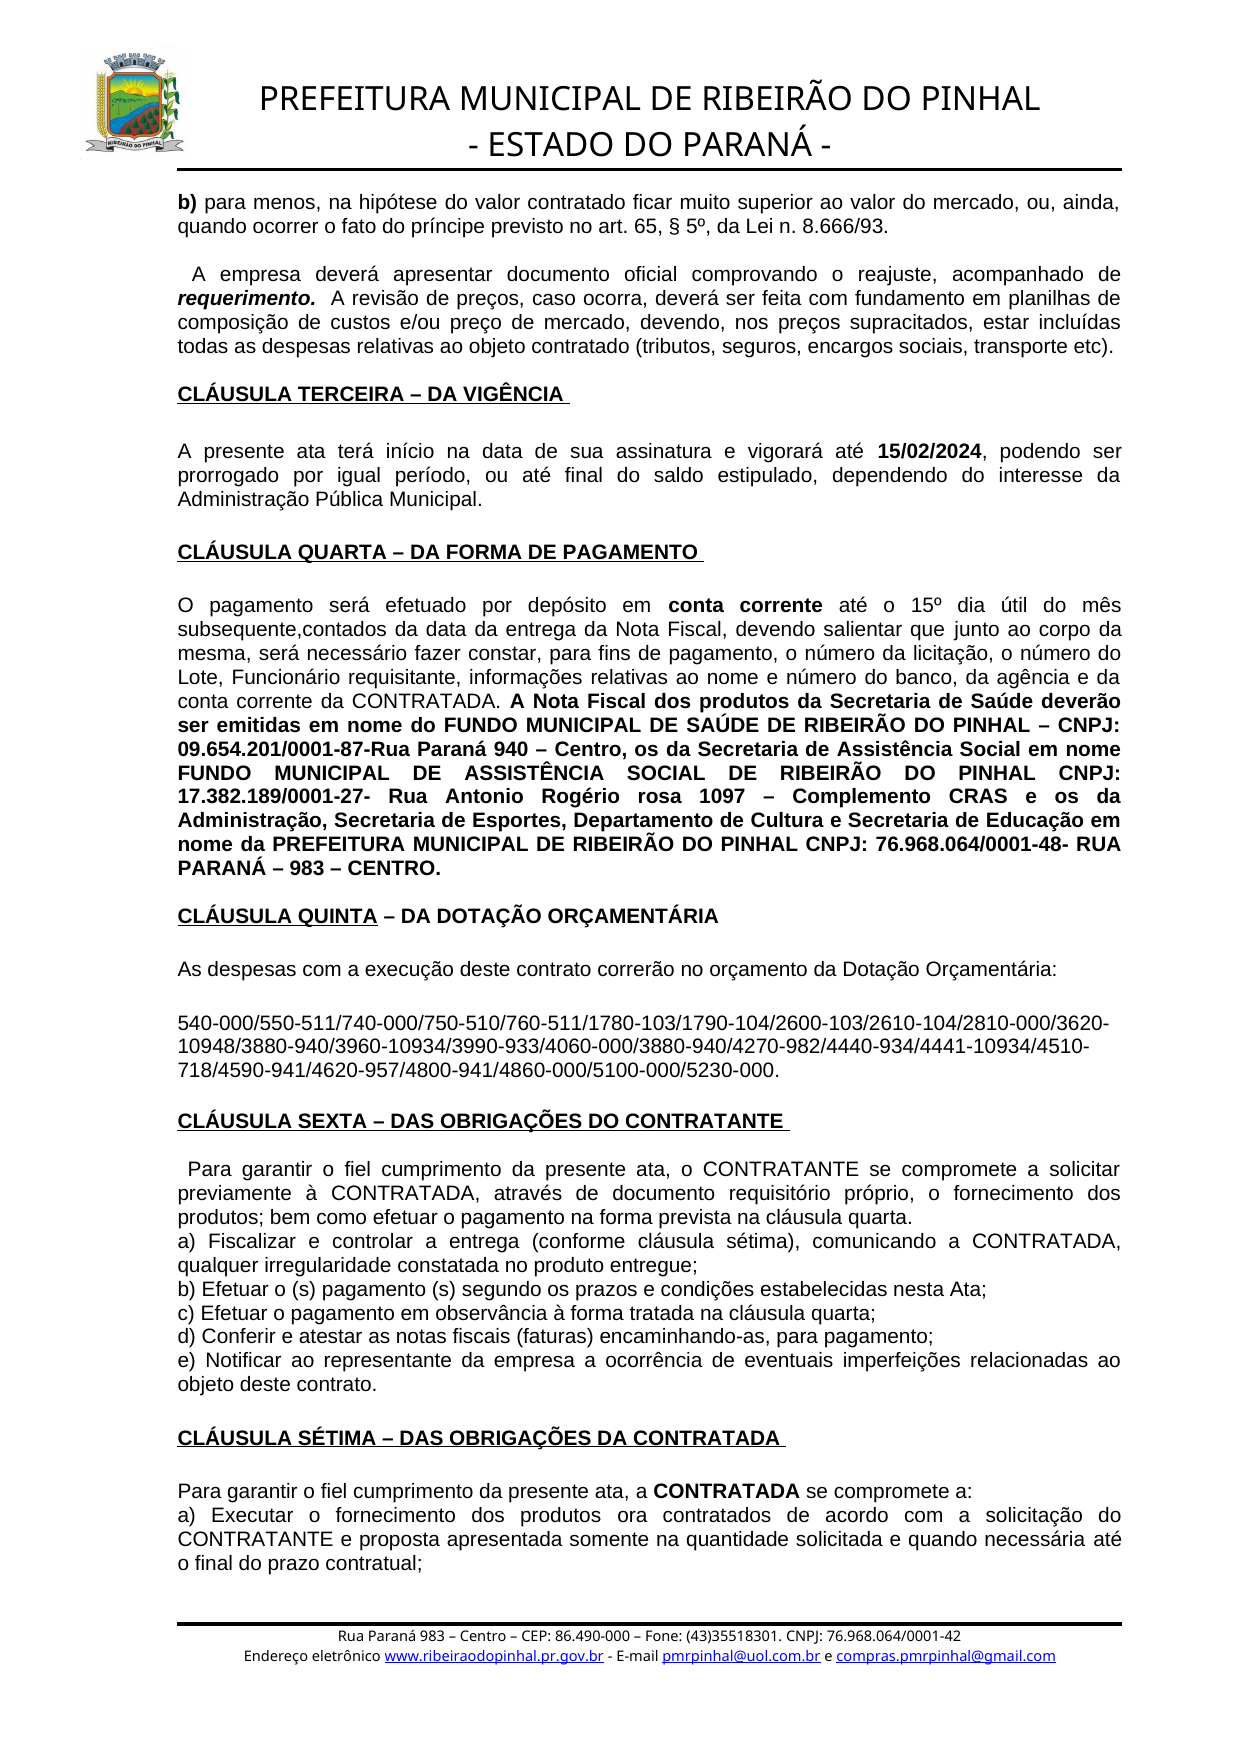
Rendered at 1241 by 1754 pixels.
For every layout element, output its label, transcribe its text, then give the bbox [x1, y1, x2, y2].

text As despesas com a execução deste contrato correrão no orçamento da Dotação Orçamentária: [177, 957, 1122, 981]
text a) Executar o fornecimento dos produtos ora contratados de acordo com a solicitação do CONTRATANTE e proposta apresentada somente na quantidade solicitada e quando necessária até o final do prazo contratual; [177, 1502, 1122, 1574]
text CLÁUSULA SÉTIMA – DAS OBRIGAÇÕES DA CONTRATADA [177, 1425, 1122, 1449]
text 540-000/550-511/740-000/750-510/760-511/1780-103/1790-104/2600-103/2610-104/2810-000/3620-10948/3880-940/3960-10934/3990-933/4060-000/3880-940/4270-982/4440-934/4441-10934/4510-718/4590-941/4620-957/4800-941/4860-000/5100-000/5230-000. [177, 1010, 1122, 1082]
text c) Efetuar o pagamento em observância à forma tratada na cláusula quarta; [177, 1300, 1122, 1324]
text d) Conferir e atestar as notas fiscais (faturas) encaminhando-as, para pagamento; [177, 1324, 1122, 1348]
text CLÁUSULA QUARTA – DA FORMA DE PAGAMENTO [177, 539, 1122, 563]
text CLÁUSULA QUINTA – DA DOTAÇÃO ORÇAMENTÁRIA [177, 904, 1122, 928]
text e) Notificar ao representante da empresa a ocorrência de eventuais imperfeições relacionadas ao objeto deste contrato. [177, 1348, 1122, 1396]
text CLÁUSULA TERCEIRA – DA VIGÊNCIA [177, 382, 1122, 406]
text CLÁUSULA SEXTA – DAS OBRIGAÇÕES DO CONTRATANTE [177, 1109, 1122, 1133]
text Para garantir o fiel cumprimento da presente ata, a CONTRATADA se compromete a: [177, 1478, 1122, 1502]
text b) para menos, na hipótese do valor contratado ficar muito superior ao valor do mercado, ou, ainda, quando ocorrer o fato do príncipe previsto no art. 65, § 5º, da Lei n. 8.666/93. [177, 190, 1122, 238]
text A presente ata terá início na data de sua assinatura e vigorará até 15/02/2024, podendo ser prorrogado por igual período, ou até final do saldo estipulado, dependendo do interesse da Administração Pública Municipal. [177, 438, 1122, 510]
text A empresa deverá apresentar documento oficial comprovando o reajuste, acompanhado de requerimento. A revisão de preços, caso ocorra, deverá ser feita com fundamento em planilhas de composição de custos e/ou preço de mercado, devendo, nos preços supracitados, estar incluídas todas as despesas relativas ao objeto contratado (tributos, seguros, encargos sociais, transporte etc). [177, 262, 1122, 358]
text b) Efetuar o (s) pagamento (s) segundo os prazos e condições estabelecidas nesta Ata; [177, 1276, 1122, 1300]
text O pagamento será efetuado por depósito em conta corrente até o 15º dia útil do mês subsequente,contados da data da entrega da Nota Fiscal, devendo salientar que junto ao corpo da mesma, será necessário fazer constar, para fins de pagamento, o número da licitação, o número do Lote, Funcionário requisitante, informações relativas ao nome e número do banco, da agência e da conta corrente da CONTRATADA. A Nota Fiscal dos produtos da Secretaria de Saúde deverão ser emitidas em nome do FUNDO MUNICIPAL DE SAÚDE DE RIBEIRÃO DO PINHAL – CNPJ: 09.654.201/0001-87-Rua Paraná 940 – Centro, os da Secretaria de Assistência Social em nome FUNDO MUNICIPAL DE ASSISTÊNCIA SOCIAL DE RIBEIRÃO DO PINHAL CNPJ: 17.382.189/0001-27- Rua Antonio Rogério rosa 1097 – Complemento CRAS e os da Administração, Secretaria de Esportes, Departamento de Cultura e Secretaria de Educação em nome da PREFEITURA MUNICIPAL DE RIBEIRÃO DO PINHAL CNPJ: 76.968.064/0001-48- RUA PARANÁ – 983 – CENTRO. [177, 593, 1122, 880]
picture [79, 45, 192, 160]
text Para garantir o fiel cumprimento da presente ata, o CONTRATANTE se compromete a solicitar previamente à CONTRATADA, através de documento requisitório próprio, o fornecimento dos produtos; bem como efetuar o pagamento na forma prevista na cláusula quarta. [177, 1157, 1122, 1228]
text a) Fiscalizar e controlar a entrega (conforme cláusula sétima), comunicando a CONTRATADA, qualquer irregularidade constatada no produto entregue; [177, 1228, 1122, 1276]
